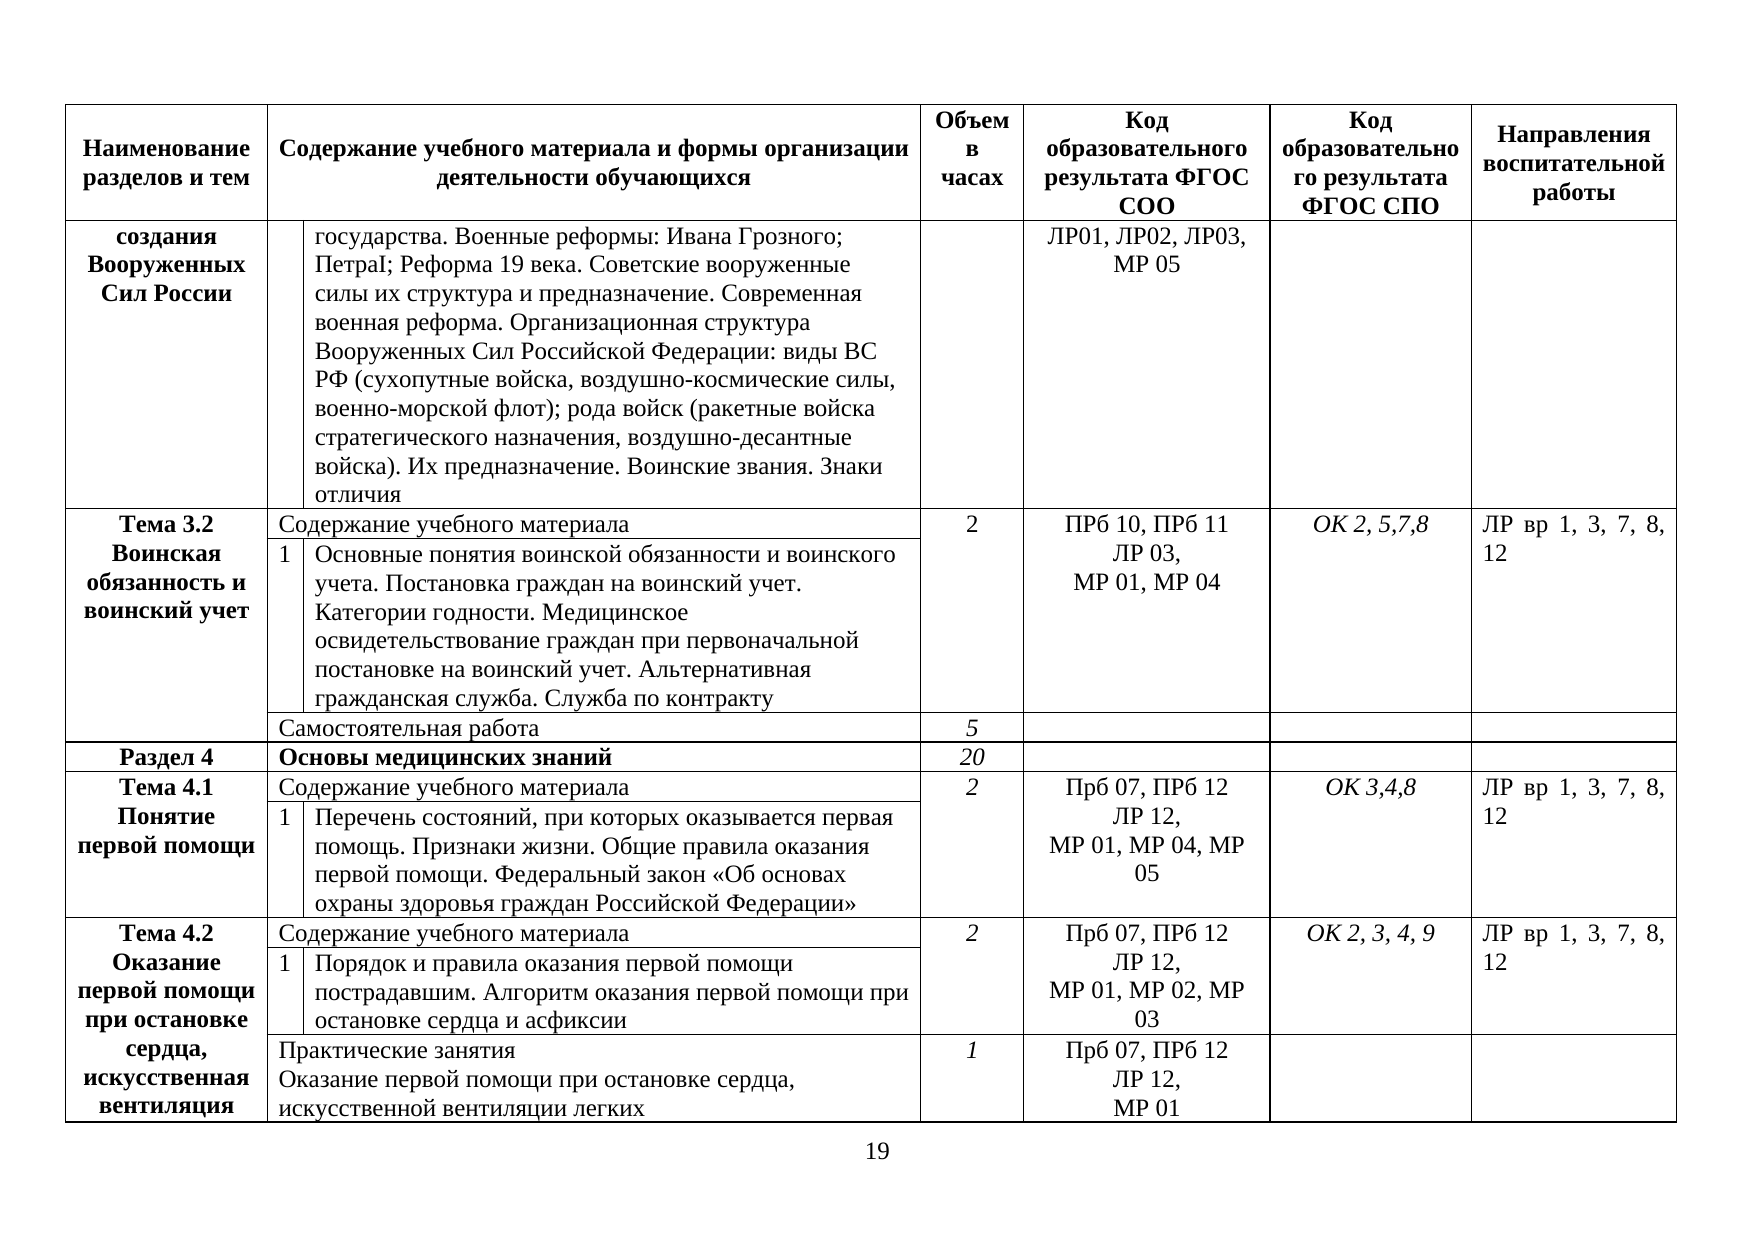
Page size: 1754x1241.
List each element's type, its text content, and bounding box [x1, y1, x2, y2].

table_cell 2 [921, 509, 1023, 712]
table_cell 5 [921, 713, 1023, 741]
table_cell ЛР вр 1, 3, 7, 8, 12 [1472, 509, 1676, 712]
table_cell Тема 4.1 Понятие первой помощи [66, 772, 267, 917]
table_cell ОК 2, 3, 4, 9 [1271, 918, 1471, 1034]
table_cell ЛР вр 1, 3, 7, 8, 12 [1472, 772, 1676, 917]
table_cell ОК 3,4,8 [1271, 772, 1471, 917]
table_cell [1024, 713, 1269, 741]
table_cell Прб 07, ПРб 12 ЛР 12, МР 01, МР 02, МР 03 [1024, 918, 1269, 1034]
table_cell ПРб 10, ПРб 11 ЛР 03, МР 01, МР 04 [1024, 509, 1269, 712]
table_cell Содержание учебного материала [268, 918, 920, 947]
table_cell ОК 2, 5,7,8 [1271, 509, 1471, 712]
table_cell Перечень состояний, при которых оказывается первая помощь. Признаки жизни. Общие правила оказания первой помощи. Федеральный закон «Об основах охраны здоровья граждан Российской Федерации» [304, 802, 920, 917]
table_header Направления воспитательной работы [1472, 105, 1676, 220]
table_cell Прб 07, ПРб 12 ЛР 12, МР 01 [1024, 1035, 1269, 1121]
table_cell [1472, 713, 1676, 741]
table_header Содержание учебного материала и формы организации деятельности обучающихся [268, 105, 920, 220]
table_cell 2 [921, 772, 1023, 917]
table_cell 1 [268, 539, 303, 712]
table_cell 1 [268, 221, 303, 508]
table_cell [1271, 743, 1471, 771]
table_cell Раздел 4 [66, 743, 267, 771]
table_cell Тема 4.2 Оказание первой помощи при остановке сердца, искусственная вентиляция легких [66, 918, 267, 1121]
table_cell 1 [268, 948, 303, 1034]
table_header Объем в часах [921, 105, 1023, 220]
table_header Код образовательного результата ФГОС СПО [1271, 105, 1471, 220]
table_header Код образовательного результата ФГОС СОО [1024, 105, 1269, 220]
table_cell [1472, 743, 1676, 771]
table_cell Содержание учебного материала [268, 772, 920, 801]
table_cell Прб 07, ПРб 12 ЛР 12, МР 01, МР 04, МР 05 [1024, 772, 1269, 917]
table_cell Тема 3.2 Воинская обязанность и воинский учет [66, 509, 267, 741]
table_cell Практические занятия Оказание первой помощи при остановке сердца, искусственной вентиляции легких [268, 1035, 920, 1121]
table_cell Основные понятия воинской обязанности и воинского учета. Постановка граждан на воинский учет. Категории годности. Медицинское освидетельствование граждан при первоначальной постановке на воинский учет. Альтернативная гражданская служба. Служба по контракту [304, 539, 920, 712]
table_cell Основы медицинских знаний [268, 743, 920, 771]
table_cell Самостоятельная работа [268, 713, 920, 741]
table_cell 20 [921, 743, 1023, 771]
table_cell [1024, 743, 1269, 771]
table_cell [1271, 713, 1471, 741]
table_cell 2 [921, 918, 1023, 1034]
table_header Наименование разделов и тем [66, 105, 267, 220]
table_cell [1472, 1035, 1676, 1121]
table_cell 1 [921, 1035, 1023, 1121]
table_cell Порядок и правила оказания первой помощи пострадавшим. Алгоритм оказания первой помощи при остановке сердца и асфиксии [304, 948, 920, 1034]
table_cell 1 [268, 802, 303, 917]
table_cell ЛР вр 1, 3, 7, 8, 12 [1472, 918, 1676, 1034]
table_cell [1271, 1035, 1471, 1121]
table_cell Содержание учебного материала [268, 509, 920, 538]
